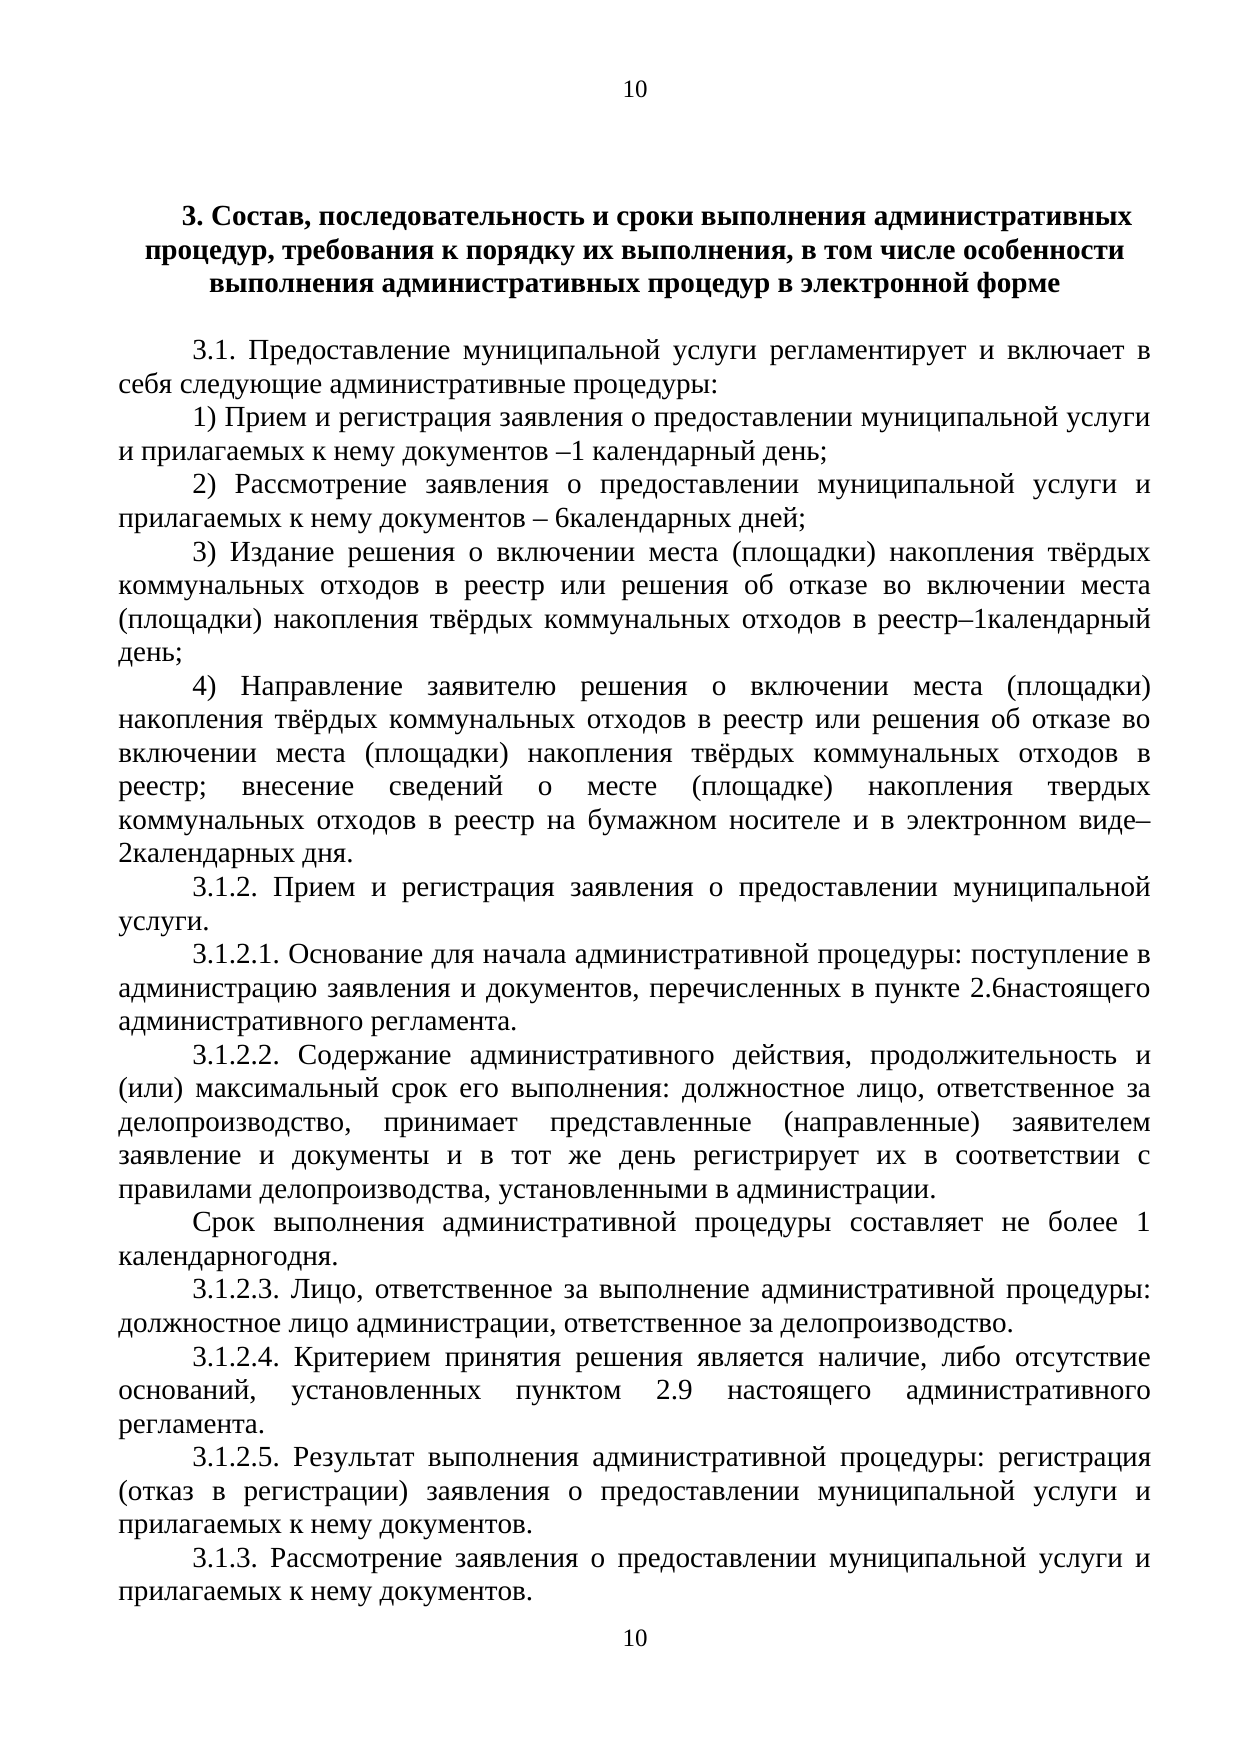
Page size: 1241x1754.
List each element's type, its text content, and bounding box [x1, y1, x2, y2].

text 2) Рассмотрение заявления о предоставлении муниципальной услуги и прилагаемых к нему документов – 6календарных дней; [118, 467, 1152, 534]
text 3.1. Предоставление муниципальной услуги регламентирует и включает в себя следующие административные процедуры: [118, 332, 1152, 399]
text 3. Состав, последовательность и сроки выполнения административных процедур, требования к порядку их выполнения, в том числе особенности выполнения административных процедур в электронной форме [118, 198, 1152, 299]
title 3.1.2.2. Содержание административного действия, продолжительность и (или) максимальный срок его выполнения: должностное лицо, ответственное за делопроизводство, принимает представленные (направленные) заявителем заявление и документы и в тот же день регистрирует их в соответствии с правилами делопроизводства, установленными в администрации. [118, 1037, 1152, 1204]
title 3.1.2.3. Лицо, ответственное за выполнение административной процедуры: должностное лицо администрации, ответственное за делопроизводство. [118, 1272, 1152, 1339]
text 1) Прием и регистрация заявления о предоставлении муниципальной услуги и прилагаемых к нему документов –1 календарный день; [118, 399, 1152, 467]
text 4) Направление заявителю решения о включении места (площадки) накопления твёрдых коммунальных отходов в реестр или решения об отказе во включении места (площадки) накопления твёрдых коммунальных отходов в реестр; внесение сведений о месте (площадке) накопления твердых коммунальных отходов в реестр на бумажном носителе и в электронном виде–2календарных дня. [118, 668, 1152, 869]
title 3.1.2.5. Результат выполнения административной процедуры: регистрация (отказ в регистрации) заявления о предоставлении муниципальной услуги и прилагаемых к нему документов. [118, 1439, 1152, 1540]
text 3) Издание решения о включении места (площадки) накопления твёрдых коммунальных отходов в реестр или решения об отказе во включении места (площадки) накопления твёрдых коммунальных отходов в реестр–1календарный день; [118, 534, 1152, 668]
text 3.1.2.1. Основание для начала административной процедуры: поступление в администрацию заявления и документов, перечисленных в пункте 2.6настоящего административного регламента. [118, 936, 1152, 1037]
text Срок выполнения административной процедуры составляет не более 1 календарногодня. [118, 1204, 1152, 1272]
title 3.1.2.4. Критерием принятия решения является наличие, либо отсутствие оснований, установленных пунктом 2.9 настоящего административного регламента. [118, 1339, 1152, 1439]
text 3.1.2. Прием и регистрация заявления о предоставлении муниципальной услуги. [118, 869, 1152, 936]
text 3.1.3. Рассмотрение заявления о предоставлении муниципальной услуги и прилагаемых к нему документов. [118, 1540, 1152, 1607]
